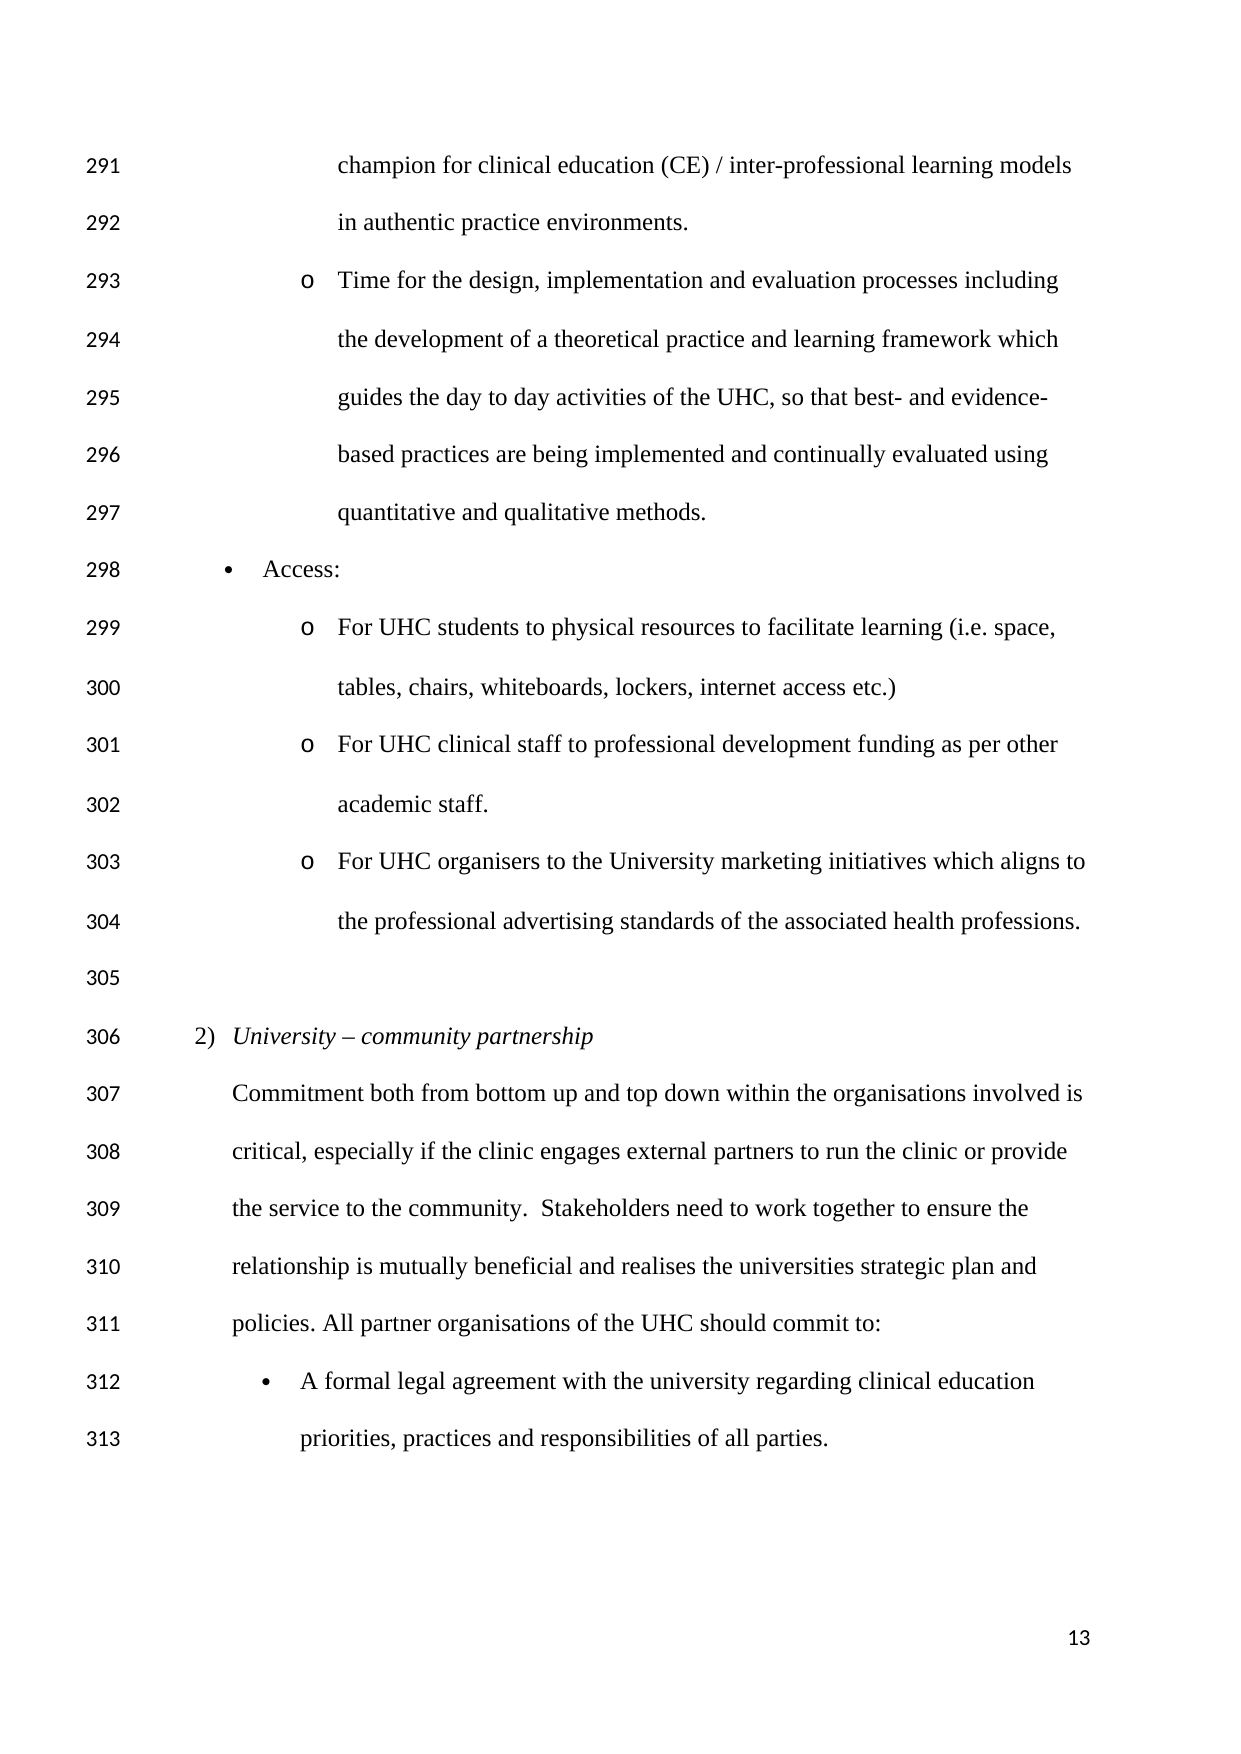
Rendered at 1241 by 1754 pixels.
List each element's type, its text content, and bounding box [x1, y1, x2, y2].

list Time for the design, implementation and evaluation processes including the development of a theoretical practice and learning framework which guides the day to day activities of the UHC, so that best- and evidence-based practices are being implemented and continually evaluated using quantitative and qualitative methods. [300, 265, 1090, 526]
list For UHC organisers to the University marketing initiatives which aligns to the professional advertising standards of the associated health professions. [300, 846, 1090, 934]
list Access: [225, 554, 1090, 583]
list University – community partnership Commitment both from bottom up and top down within the organisations involved is critical, especially if the clinic engages external partners to run the clinic or provide the service to the community. Stakeholders need to work together to ensure the relationship is mutually beneficial and realises the universities strategic plan and policies. All partner organisations of the UHC should commit to: [194, 1021, 1090, 1337]
list For UHC students to physical resources to facilitate learning (i.e. space, tables, chairs, whiteboards, lockers, internet access etc.) [300, 612, 1090, 700]
list For UHC clinical staff to professional development funding as per other academic staff. [300, 729, 1090, 817]
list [300, 150, 1090, 236]
list A formal legal agreement with the university regarding clinical education priorities, practices and responsibilities of all parties. [262, 1366, 1090, 1452]
